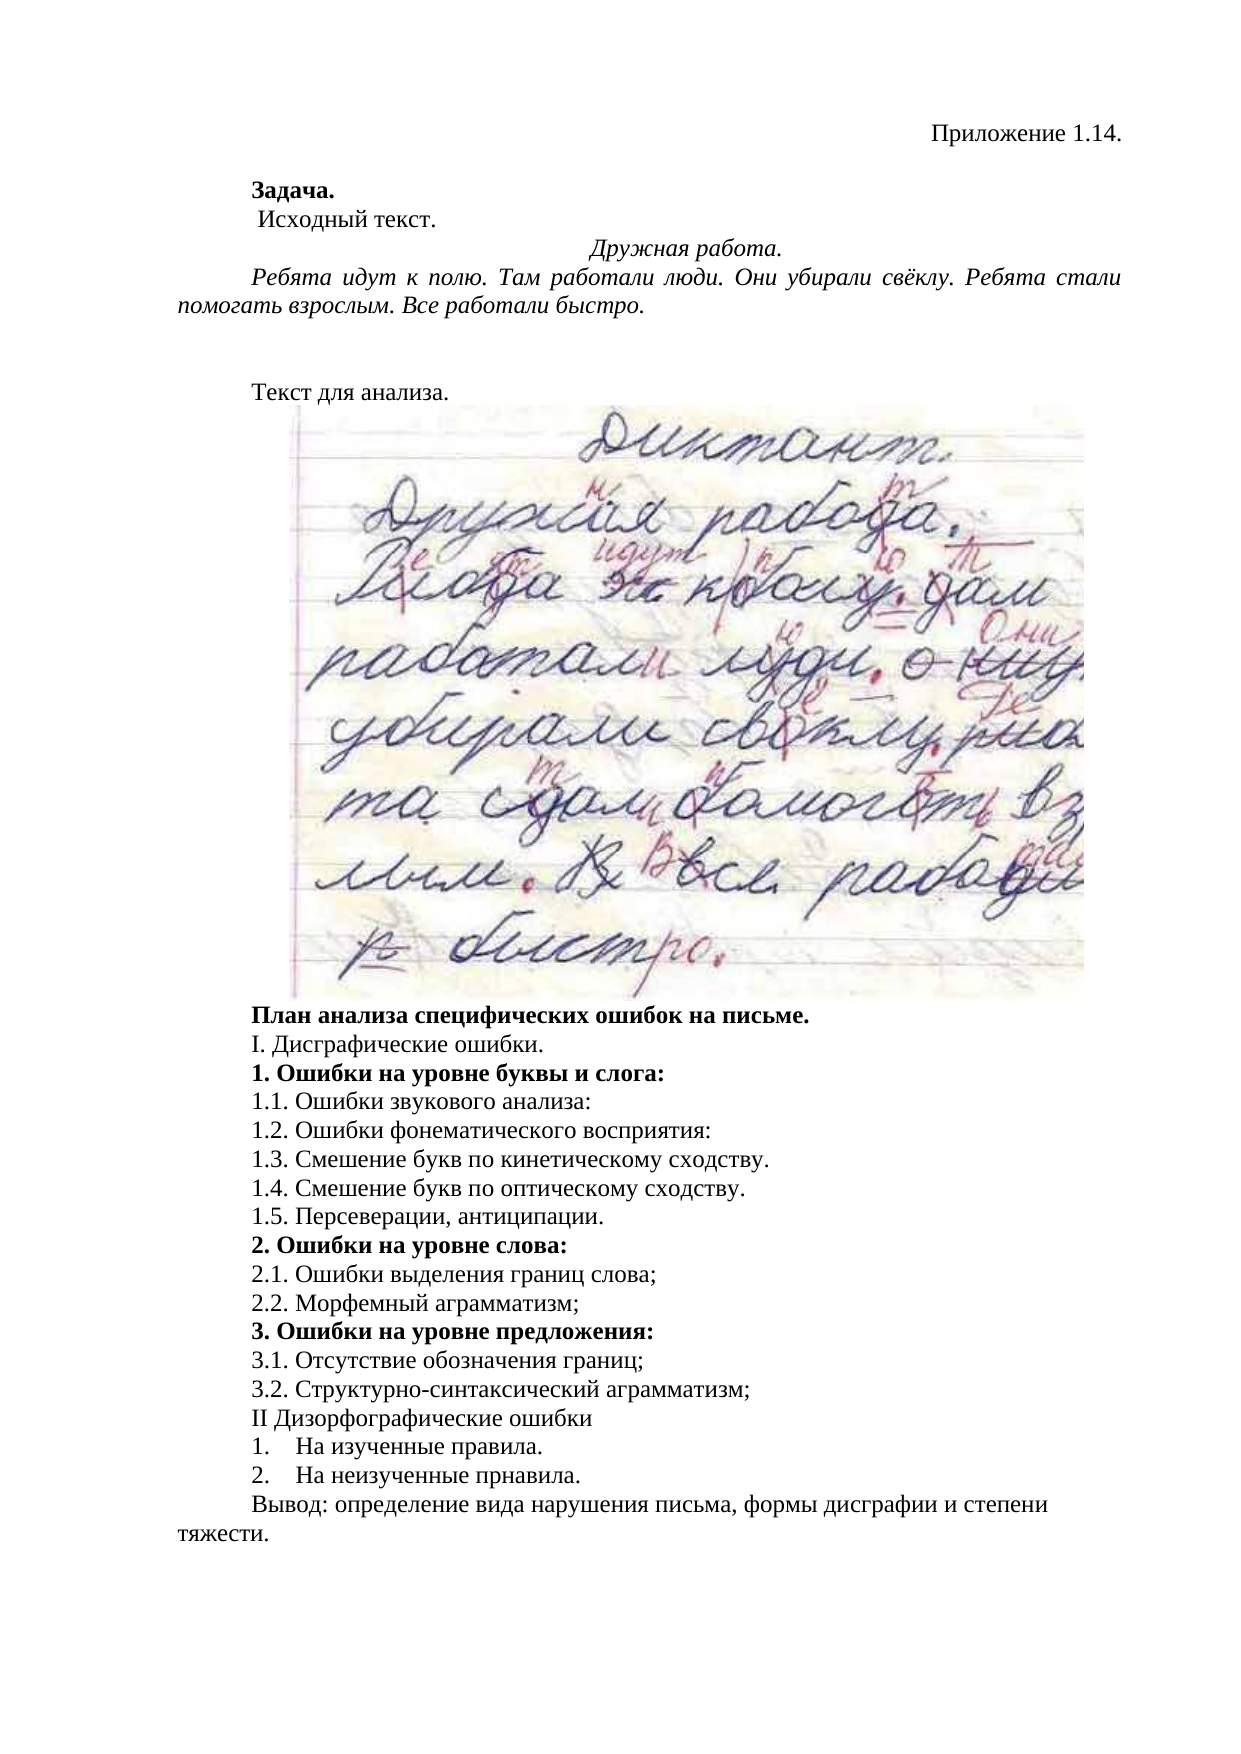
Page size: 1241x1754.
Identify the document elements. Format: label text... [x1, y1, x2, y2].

text I. Дисграфические ошибки. [177, 1029, 1122, 1058]
text 1.2. Ошибки фонематического восприятия: [177, 1115, 1122, 1144]
text 2.1. Ошибки выделения границ слова; [177, 1259, 1122, 1288]
text 1.5. Персеверации, антиципации. [177, 1201, 1122, 1230]
text 1.3. Смешение букв по кинетическому сходству. [177, 1144, 1122, 1173]
text 3.2. Структурно-синтаксический аграмматизм; [177, 1374, 1122, 1403]
text Ребята идут к полю. Там работали люди. Они убирали свёклу. Ребята стали помогать взрослым. Все работали быстро. [177, 262, 1122, 319]
text 1.4. Смешение букв по оптическому сходству. [177, 1173, 1122, 1201]
text II Дизорфографические ошибки [177, 1403, 1122, 1431]
text Дружная работа. [177, 233, 1122, 262]
list На неизученные прнавила. [177, 1460, 1122, 1489]
list На изученные правила. [177, 1431, 1122, 1460]
text Исходный текст. [177, 204, 1122, 233]
text План анализа специфических ошибок на письме. [177, 1000, 1122, 1029]
text Вывод: определение вида нарушения письма, формы дисграфии и степени тяжести. [177, 1489, 1122, 1546]
text 3. Ошибки на уровне предложения: [177, 1316, 1122, 1345]
text 3.1. Отсутствие обозначения границ; [177, 1345, 1122, 1374]
text 1.1. Ошибки звукового анализа: [177, 1086, 1122, 1115]
text 1. Ошибки на уровне буквы и слога: [177, 1058, 1122, 1086]
text Задача. [177, 176, 1122, 204]
text 2.2. Морфемный аграмматизм; [177, 1288, 1122, 1316]
text Текст для анализа. [177, 377, 1122, 406]
text 2. Ошибки на уровне слова: [177, 1230, 1122, 1259]
text Приложение 1.14. [177, 118, 1122, 147]
picture [289, 405, 1084, 1001]
